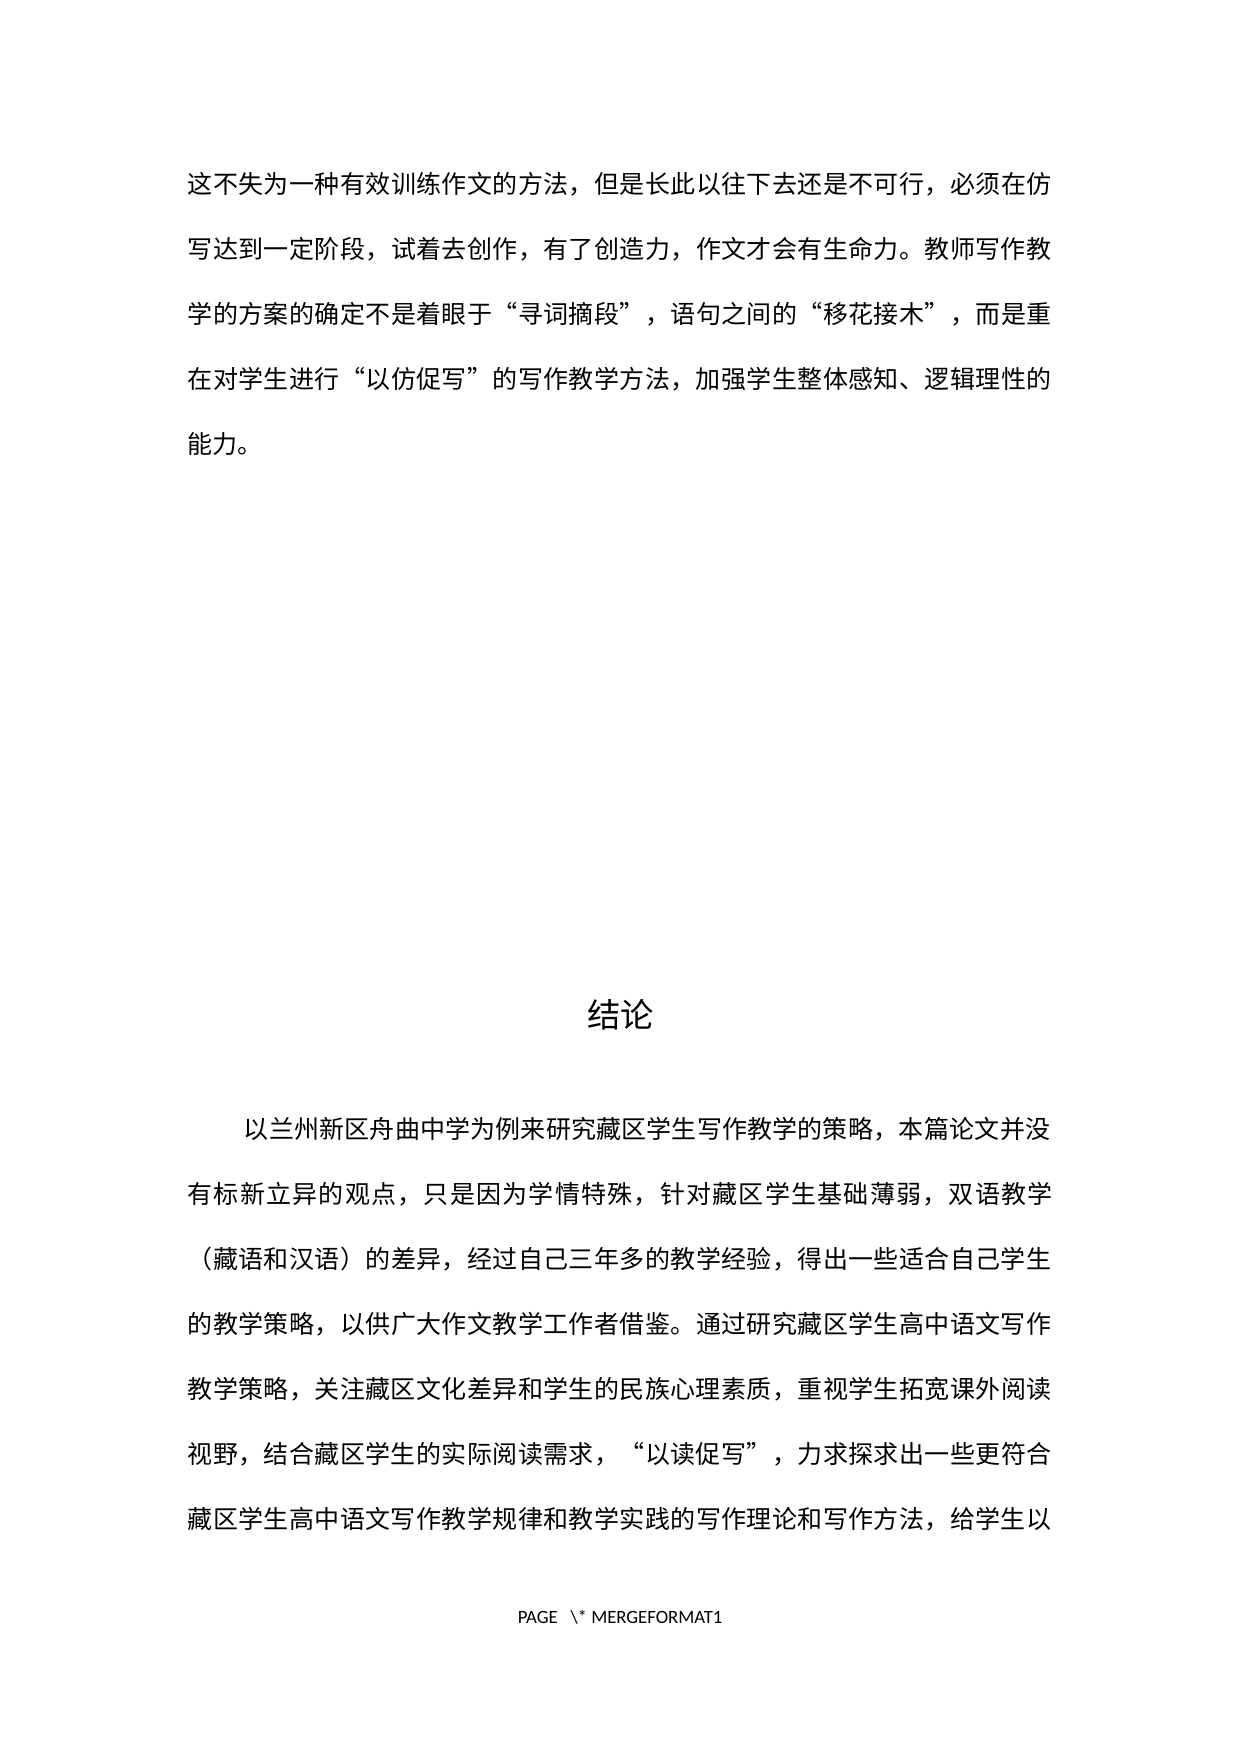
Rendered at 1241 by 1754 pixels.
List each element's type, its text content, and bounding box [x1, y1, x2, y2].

text 结论 [187, 980, 1053, 1045]
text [187, 1095, 1053, 1550]
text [187, 150, 1053, 475]
